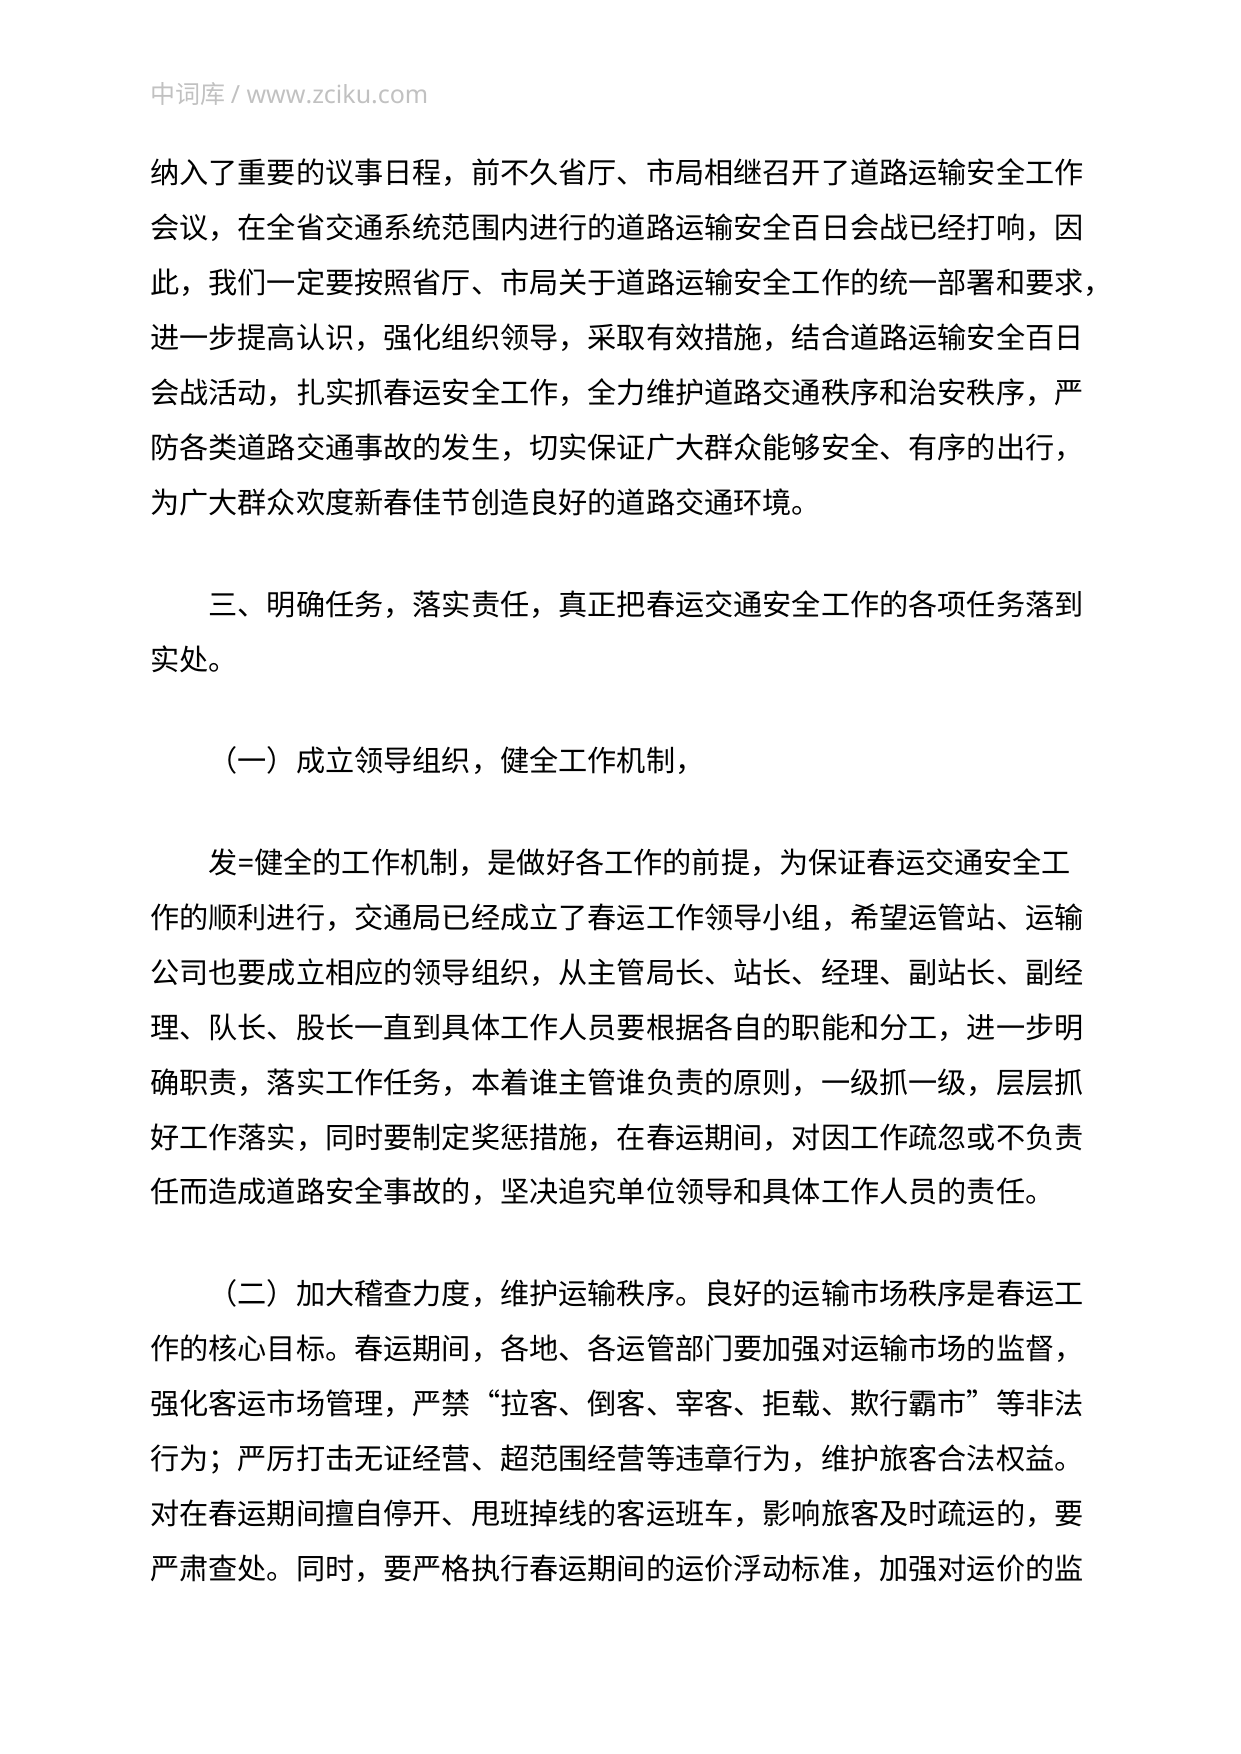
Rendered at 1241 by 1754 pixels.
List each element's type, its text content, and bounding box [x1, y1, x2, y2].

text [150, 1271, 1090, 1588]
text （一）成立领导组织，健全工作机制， [150, 738, 1090, 780]
text 发=健全的工作机制，是做好各工作的前提，为保证春运交通安全工作的顺利进行，交通局已经成立了春运工作领导小组，希望运管站、运输公司也要成立相应的领导组织，从主管局长、站长、经理、副站长、副经理、队长、股长一直到具体工作人员要根据各自的职能和分工，进一步明确职责，落实工作任务，本着谁主管谁负责的原则，一级抓一级，层层抓好工作落实，同时要制定奖惩措施，在春运期间，对因工作疏忽或不负责任而造成道路安全事故的，坚决追究单位领导和具体工作人员的责任。 [150, 839, 1090, 1211]
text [150, 150, 1090, 522]
text 三、明确任务，落实责任，真正把春运交通安全工作的各项任务落到实处。 [150, 581, 1090, 678]
